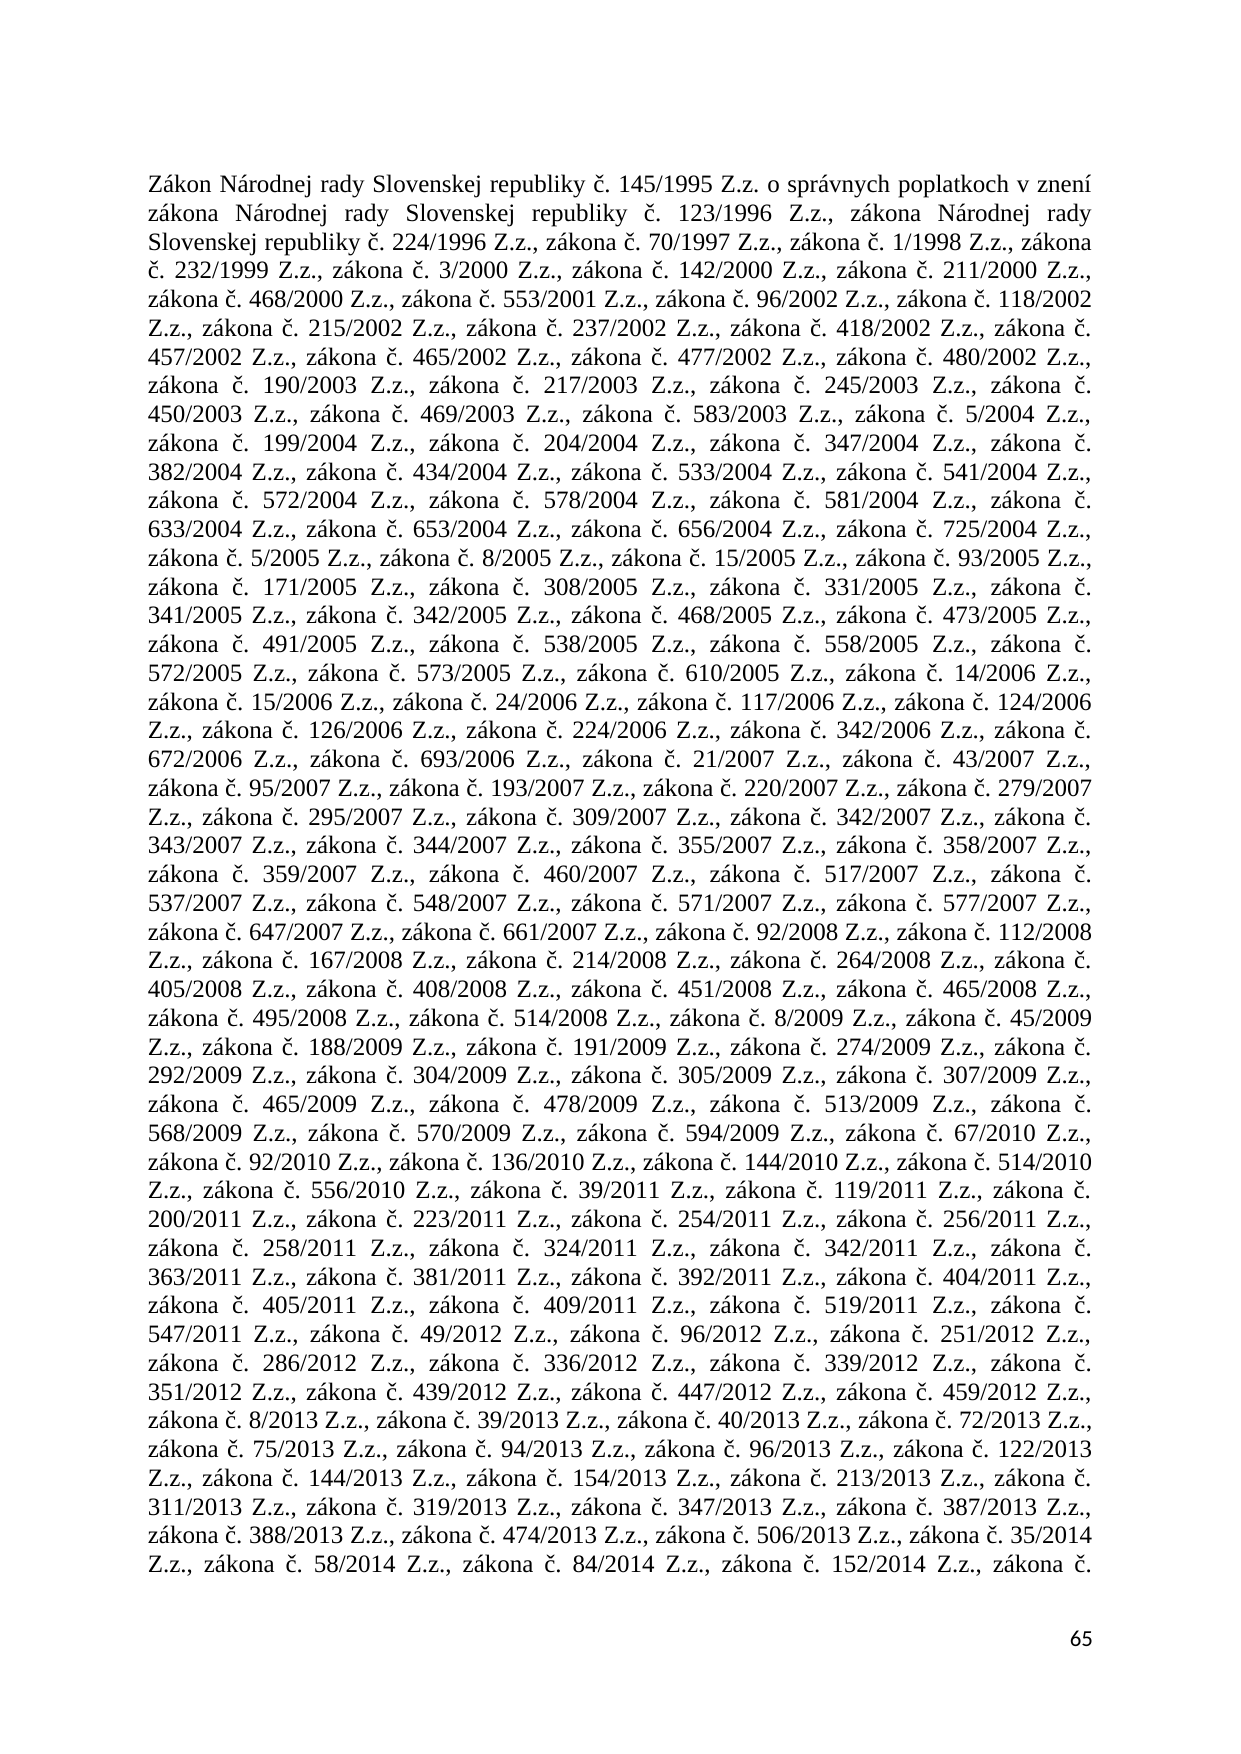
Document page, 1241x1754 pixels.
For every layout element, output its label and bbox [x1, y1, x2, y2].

text [148, 169, 1093, 1578]
